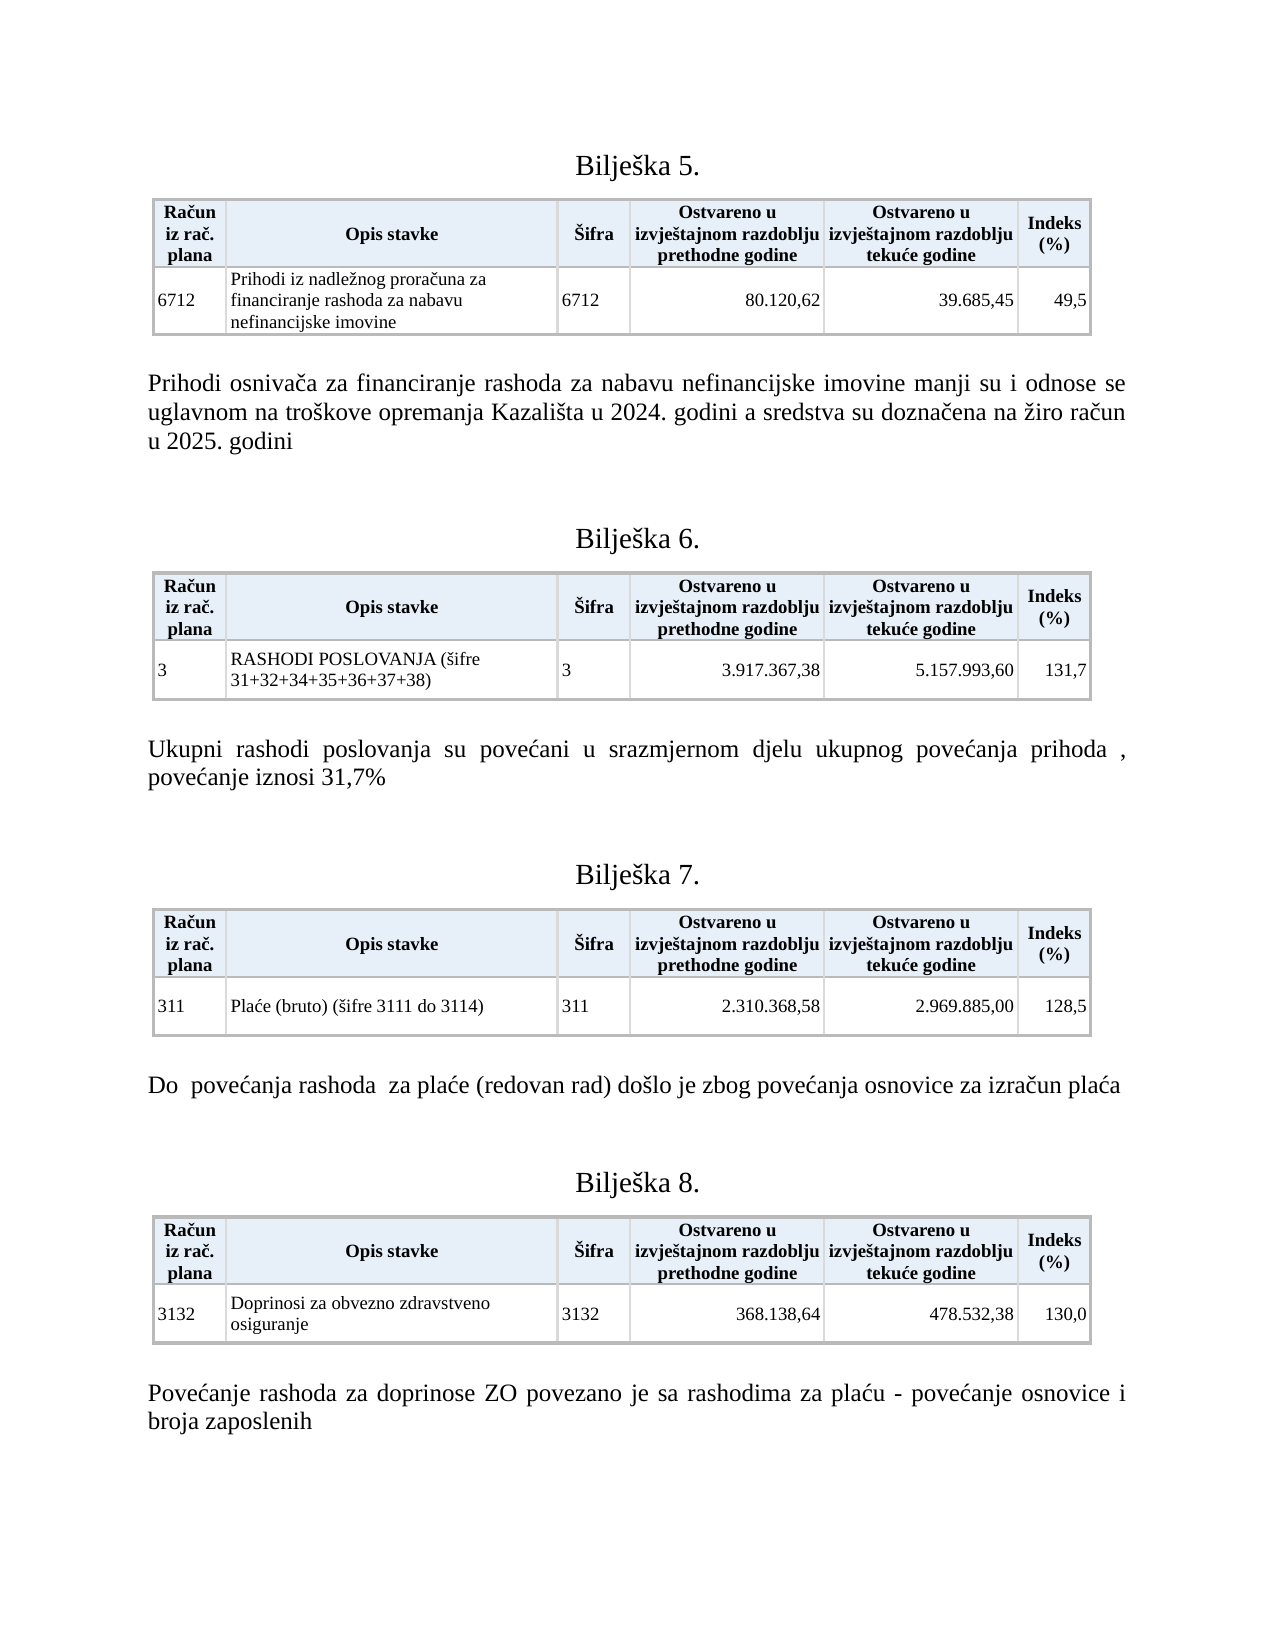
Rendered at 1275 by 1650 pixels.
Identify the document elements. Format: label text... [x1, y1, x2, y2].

text Prihodi osnivača za financiranje rashoda za nabavu nefinancijske imovine manji su i odnose se uglavnom na troškove opremanja Kazališta u 2024. godini a sredstva su doznačena na žiro račun u 2025. godini [148, 368, 1127, 455]
text Bilješka 8. [148, 1165, 1127, 1199]
table_cell 368.138,64 [631, 1285, 823, 1341]
table_header Ostvareno u izvještajnom razdoblju tekuće godine [825, 201, 1017, 266]
table_cell 128,5 [1019, 978, 1089, 1034]
table_header Opis stavke [227, 575, 556, 639]
table_header Ostvareno u izvještajnom razdoblju prethodne godine [631, 575, 823, 639]
table_header Ostvareno u izvještajnom razdoblju prethodne godine [631, 1219, 823, 1283]
table_cell 130,0 [1019, 1285, 1089, 1341]
table_header Ostvareno u izvještajnom razdoblju prethodne godine [631, 911, 823, 976]
table_header Ostvareno u izvještajnom razdoblju tekuće godine [825, 911, 1017, 976]
text Ukupni rashodi poslovanja su povećani u srazmjernom djelu ukupnog povećanja prihoda , povećanje iznosi 31,7% [148, 734, 1127, 791]
table_header Račun iz rač. plana [155, 911, 225, 976]
table_header Račun iz rač. plana [155, 1219, 225, 1283]
table_header Šifra [559, 911, 629, 976]
table_header Indeks (%) [1019, 575, 1089, 639]
table_cell 3.917.367,38 [631, 641, 823, 697]
table_cell 311 [155, 978, 225, 1034]
text Povećanje rashoda za doprinose ZO povezano je sa rashodima za plaću - povećanje osnovice i broja zaposlenih [148, 1378, 1127, 1435]
table_cell 80.120,62 [631, 268, 823, 332]
table_header Indeks (%) [1019, 201, 1089, 266]
table_header Indeks (%) [1019, 911, 1089, 976]
table_header Ostvareno u izvještajnom razdoblju tekuće godine [825, 1219, 1017, 1283]
table_cell 2.310.368,58 [631, 978, 823, 1034]
table_header Račun iz rač. plana [155, 575, 225, 639]
table_header Šifra [559, 1219, 629, 1283]
table_cell Plaće (bruto) (šifre 3111 do 3114) [227, 978, 556, 1034]
table_header Ostvareno u izvještajnom razdoblju prethodne godine [631, 201, 823, 266]
table_header Račun iz rač. plana [155, 201, 225, 266]
table_cell 5.157.993,60 [825, 641, 1017, 697]
table_cell 3 [155, 641, 225, 697]
table_cell 6712 [559, 268, 629, 332]
table_header Opis stavke [227, 1219, 556, 1283]
table_header Šifra [559, 575, 629, 639]
table_header Ostvareno u izvještajnom razdoblju tekuće godine [825, 575, 1017, 639]
table_cell 131,7 [1019, 641, 1089, 697]
table_cell Doprinosi za obvezno zdravstveno osiguranje [227, 1285, 556, 1341]
text Do povećanja rashoda za plaće (redovan rad) došlo je zbog povećanja osnovice za izračun plaća [148, 1070, 1127, 1099]
table_header Indeks (%) [1019, 1219, 1089, 1283]
table_header Opis stavke [227, 201, 556, 266]
text Bilješka 5. [148, 148, 1127, 181]
table_cell 39.685,45 [825, 268, 1017, 332]
table_header Šifra [559, 201, 629, 266]
table_cell RASHODI POSLOVANJA (šifre 31+32+34+35+36+37+38) [227, 641, 556, 697]
table_cell 3 [559, 641, 629, 697]
table_cell 2.969.885,00 [825, 978, 1017, 1034]
table_cell 311 [559, 978, 629, 1034]
table_cell 6712 [155, 268, 225, 332]
table_cell 3132 [559, 1285, 629, 1341]
table_cell 3132 [155, 1285, 225, 1341]
table_cell Prihodi iz nadležnog proračuna za financiranje rashoda za nabavu nefinancijske imovine [227, 268, 556, 332]
text Bilješka 6. [148, 521, 1127, 555]
table_header Opis stavke [227, 911, 556, 976]
table_cell 478.532,38 [825, 1285, 1017, 1341]
table_cell 49,5 [1019, 268, 1089, 332]
text Bilješka 7. [148, 857, 1127, 891]
